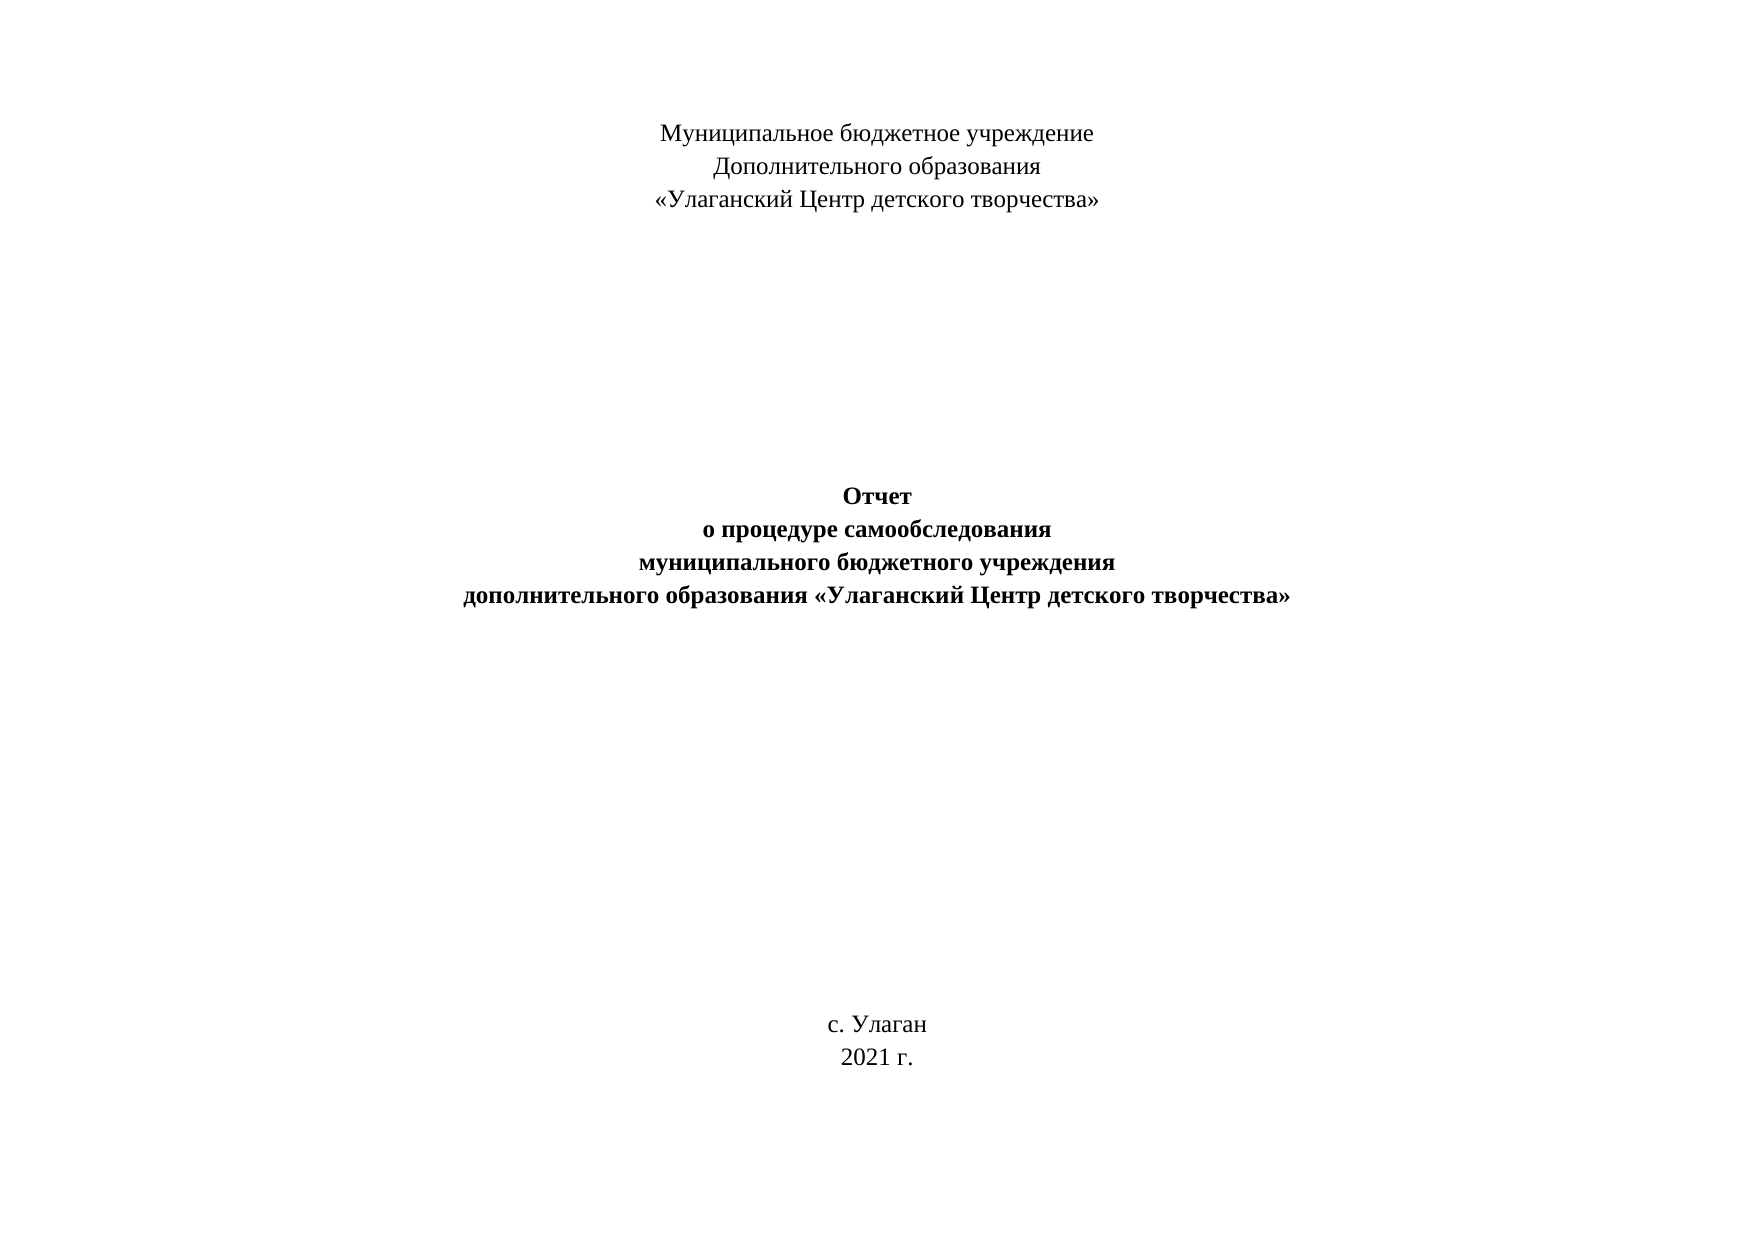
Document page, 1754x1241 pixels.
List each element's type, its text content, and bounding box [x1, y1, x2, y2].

text «Улаганский Центр детского творчества» [118, 184, 1636, 213]
text Отчет [118, 481, 1636, 510]
text о процедуре самообследования [118, 514, 1636, 543]
text дополнительного образования «Улаганский Центр детского творчества» [118, 580, 1636, 641]
text 2021 г. [118, 1042, 1636, 1071]
text Муниципальное бюджетное учреждение [118, 118, 1636, 147]
text муниципального бюджетного учреждения [118, 547, 1636, 576]
text Дополнительного образования [118, 151, 1636, 180]
text с. Улаган [118, 1009, 1636, 1037]
